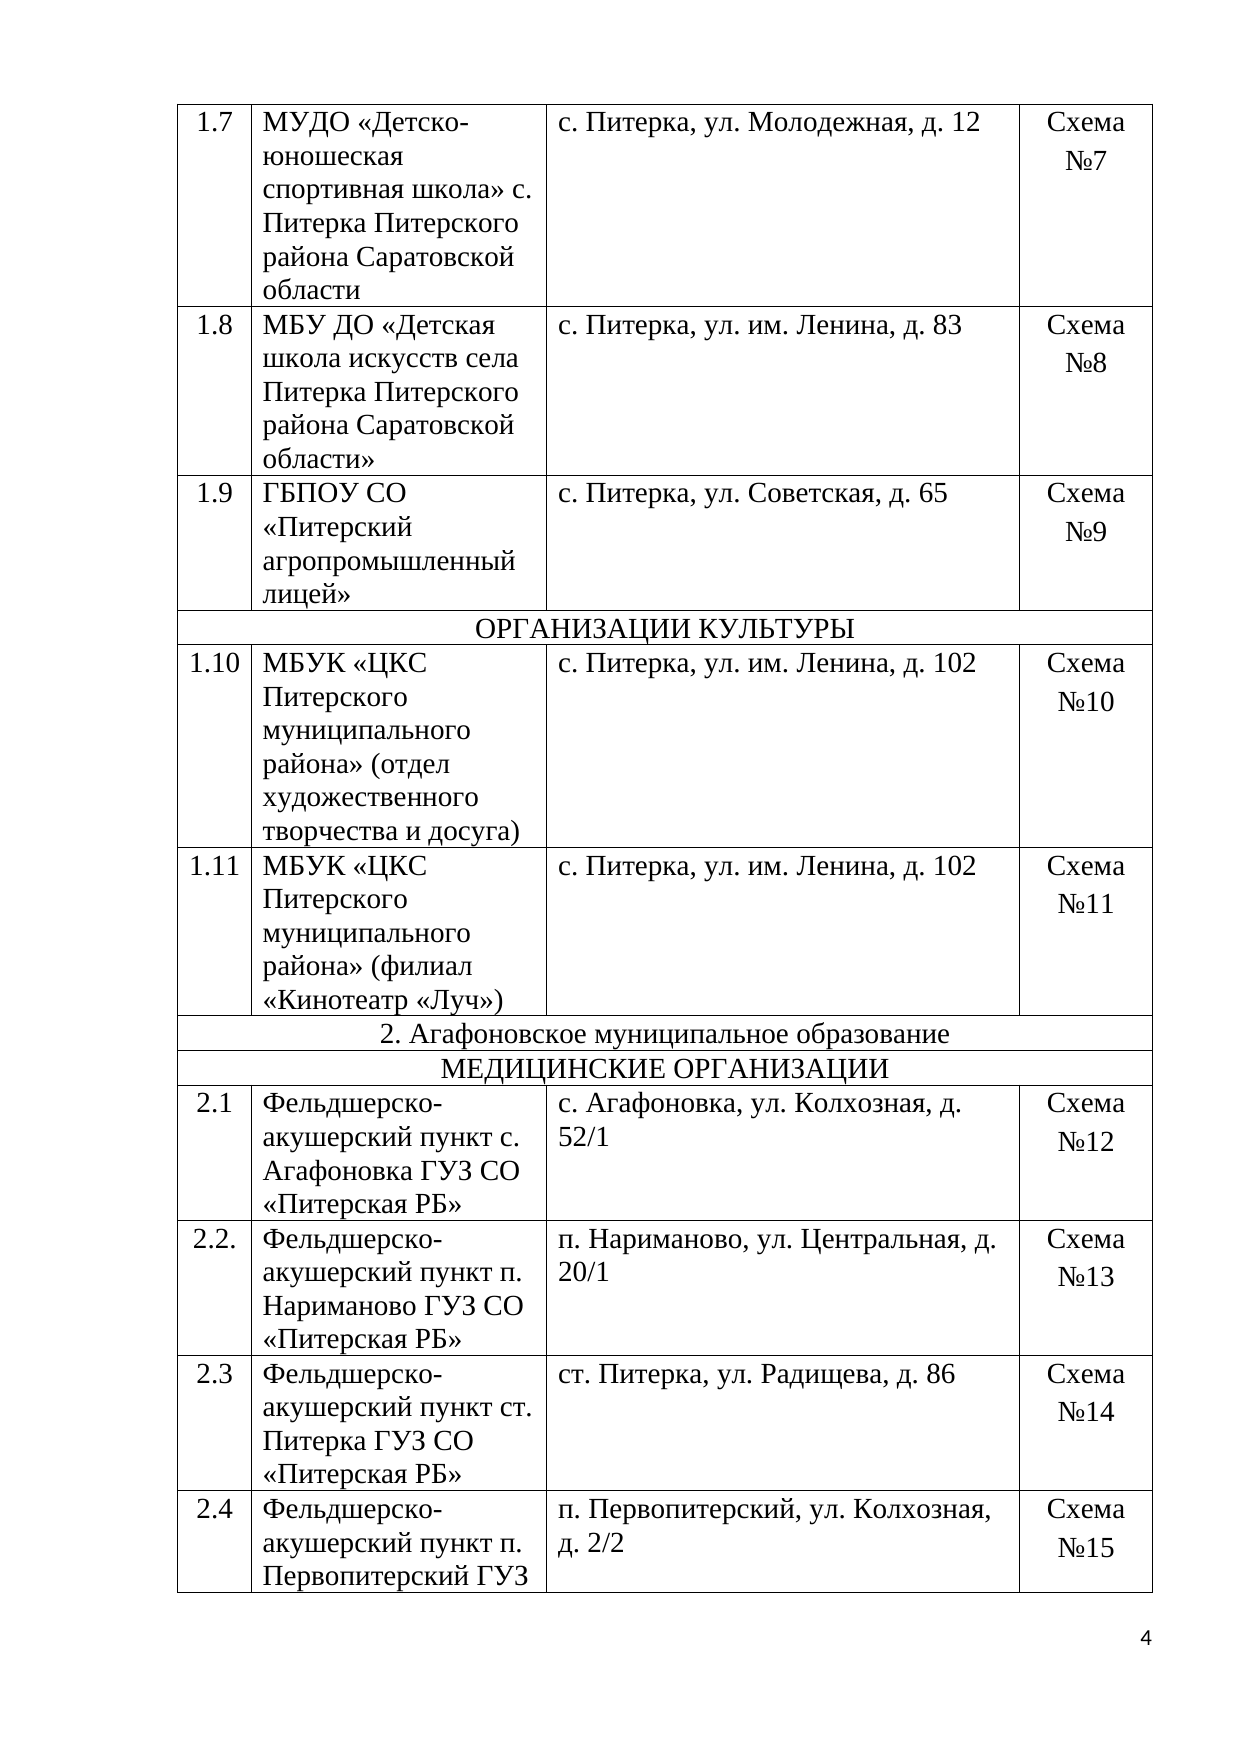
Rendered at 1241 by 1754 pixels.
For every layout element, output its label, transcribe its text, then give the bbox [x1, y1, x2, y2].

table_cell МБУК «ЦКС Питерского муниципального района» (филиал «Кинотеатр «Луч») [252, 848, 546, 1015]
table_cell с. Питерка, ул. Советская, д. 65 [547, 476, 1019, 610]
table_cell Схема №10 [1020, 645, 1152, 847]
table_cell 1.9 [178, 476, 251, 610]
table_cell 2.1 [178, 1086, 251, 1220]
table_cell Схема №9 [1020, 476, 1152, 610]
table_cell Фельдшерско-акушерский пункт ст. Питерка ГУЗ СО «Питерская РБ» [252, 1356, 546, 1490]
table_cell 2.2. [178, 1221, 251, 1355]
table_cell МБУК «ЦКС Питерского муниципального района» (отдел художественного творчества и досуга) [252, 645, 546, 847]
table_cell Схема №8 [1020, 307, 1152, 474]
table_cell 1.7 [178, 105, 251, 306]
table_cell Схема №13 [1020, 1221, 1152, 1355]
table_cell 2. Агафоновское муниципальное образование [178, 1016, 1152, 1050]
table_cell Схема №12 [1020, 1086, 1152, 1220]
table_cell Схема №14 [1020, 1356, 1152, 1490]
table_cell 1.11 [178, 848, 251, 1015]
table_cell Схема №11 [1020, 848, 1152, 1015]
table_cell Фельдшерско-акушерский пункт п. Нариманово ГУЗ СО «Питерская РБ» [252, 1221, 546, 1355]
table_cell Схема №15 [1020, 1491, 1152, 1592]
table_cell ГБПОУ СО «Питерский агропромышленный лицей» [252, 476, 546, 610]
table_cell с. Питерка, ул. им. Ленина, д. 102 [547, 848, 1019, 1015]
table_cell п. Нариманово, ул. Центральная, д. 20/1 [547, 1221, 1019, 1355]
table_cell Фельдшерско-акушерский пункт с. Агафоновка ГУЗ СО «Питерская РБ» [252, 1086, 546, 1220]
table_cell 2.3 [178, 1356, 251, 1490]
table_cell ОРГАНИЗАЦИИ КУЛЬТУРЫ [178, 611, 1152, 644]
table_cell 1.10 [178, 645, 251, 847]
table_cell с. Агафоновка, ул. Колхозная, д. 52/1 [547, 1086, 1019, 1220]
table_cell с. Питерка, ул. Молодежная, д. 12 [547, 105, 1019, 306]
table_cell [547, 1491, 1019, 1592]
table_cell МБУ ДО «Детская школа искусств села Питерка Питерского района Саратовской области» [252, 307, 546, 474]
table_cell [252, 1491, 546, 1592]
table_cell с. Питерка, ул. им. Ленина, д. 83 [547, 307, 1019, 474]
table_cell ст. Питерка, ул. Радищева, д. 86 [547, 1356, 1019, 1490]
table_cell МЕДИЦИНСКИЕ ОРГАНИЗАЦИИ [178, 1051, 1152, 1084]
table_cell 1.8 [178, 307, 251, 474]
table_cell 2.4 [178, 1491, 251, 1592]
table_cell Схема №7 [1020, 105, 1152, 306]
table_cell с. Питерка, ул. им. Ленина, д. 102 [547, 645, 1019, 847]
table_cell МУДО «Детско-юношеская спортивная школа» с. Питерка Питерского района Саратовской области [252, 105, 546, 306]
